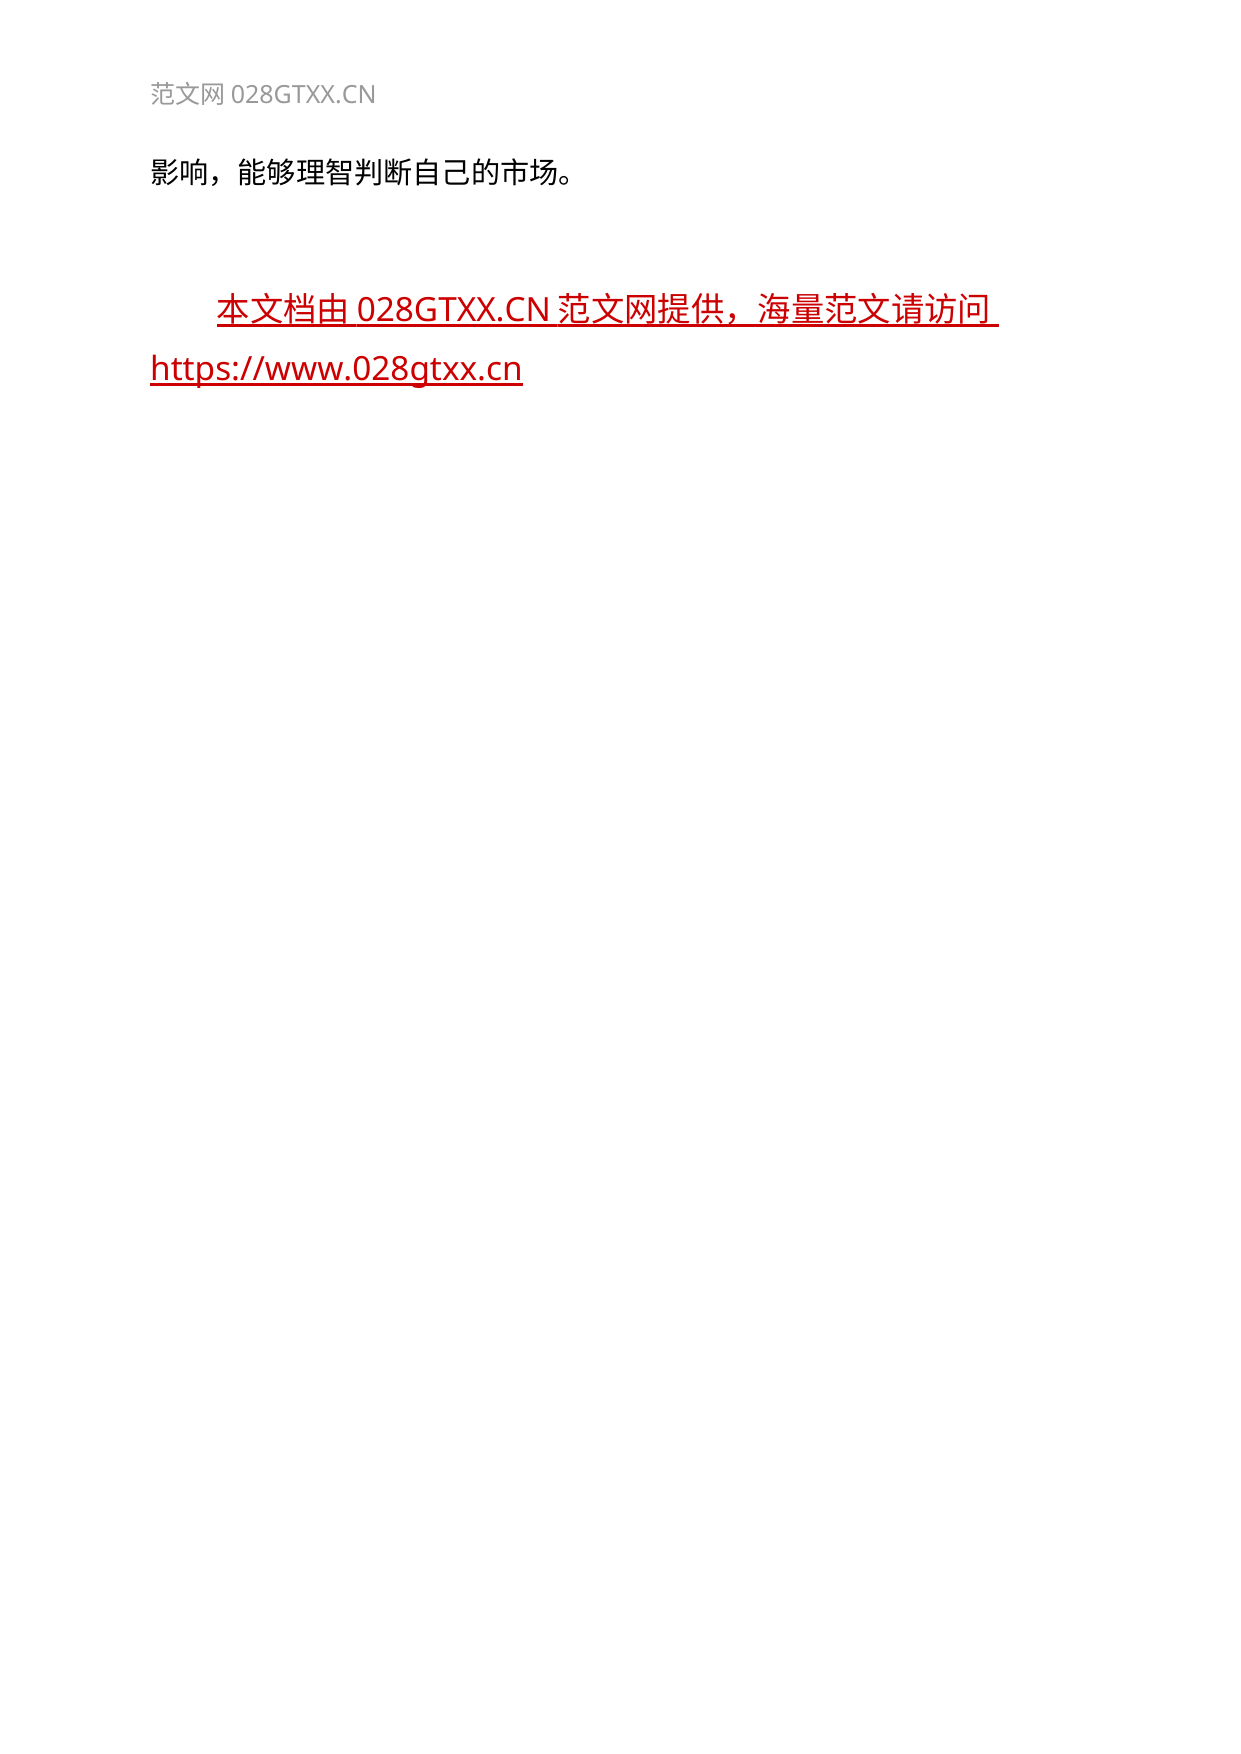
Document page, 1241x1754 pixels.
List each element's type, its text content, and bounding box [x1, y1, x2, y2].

text 本文档由028GTXX.CN范文网提供，海量范文请访问 https://www.028gtxx.cn [150, 283, 1090, 390]
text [150, 150, 1090, 192]
